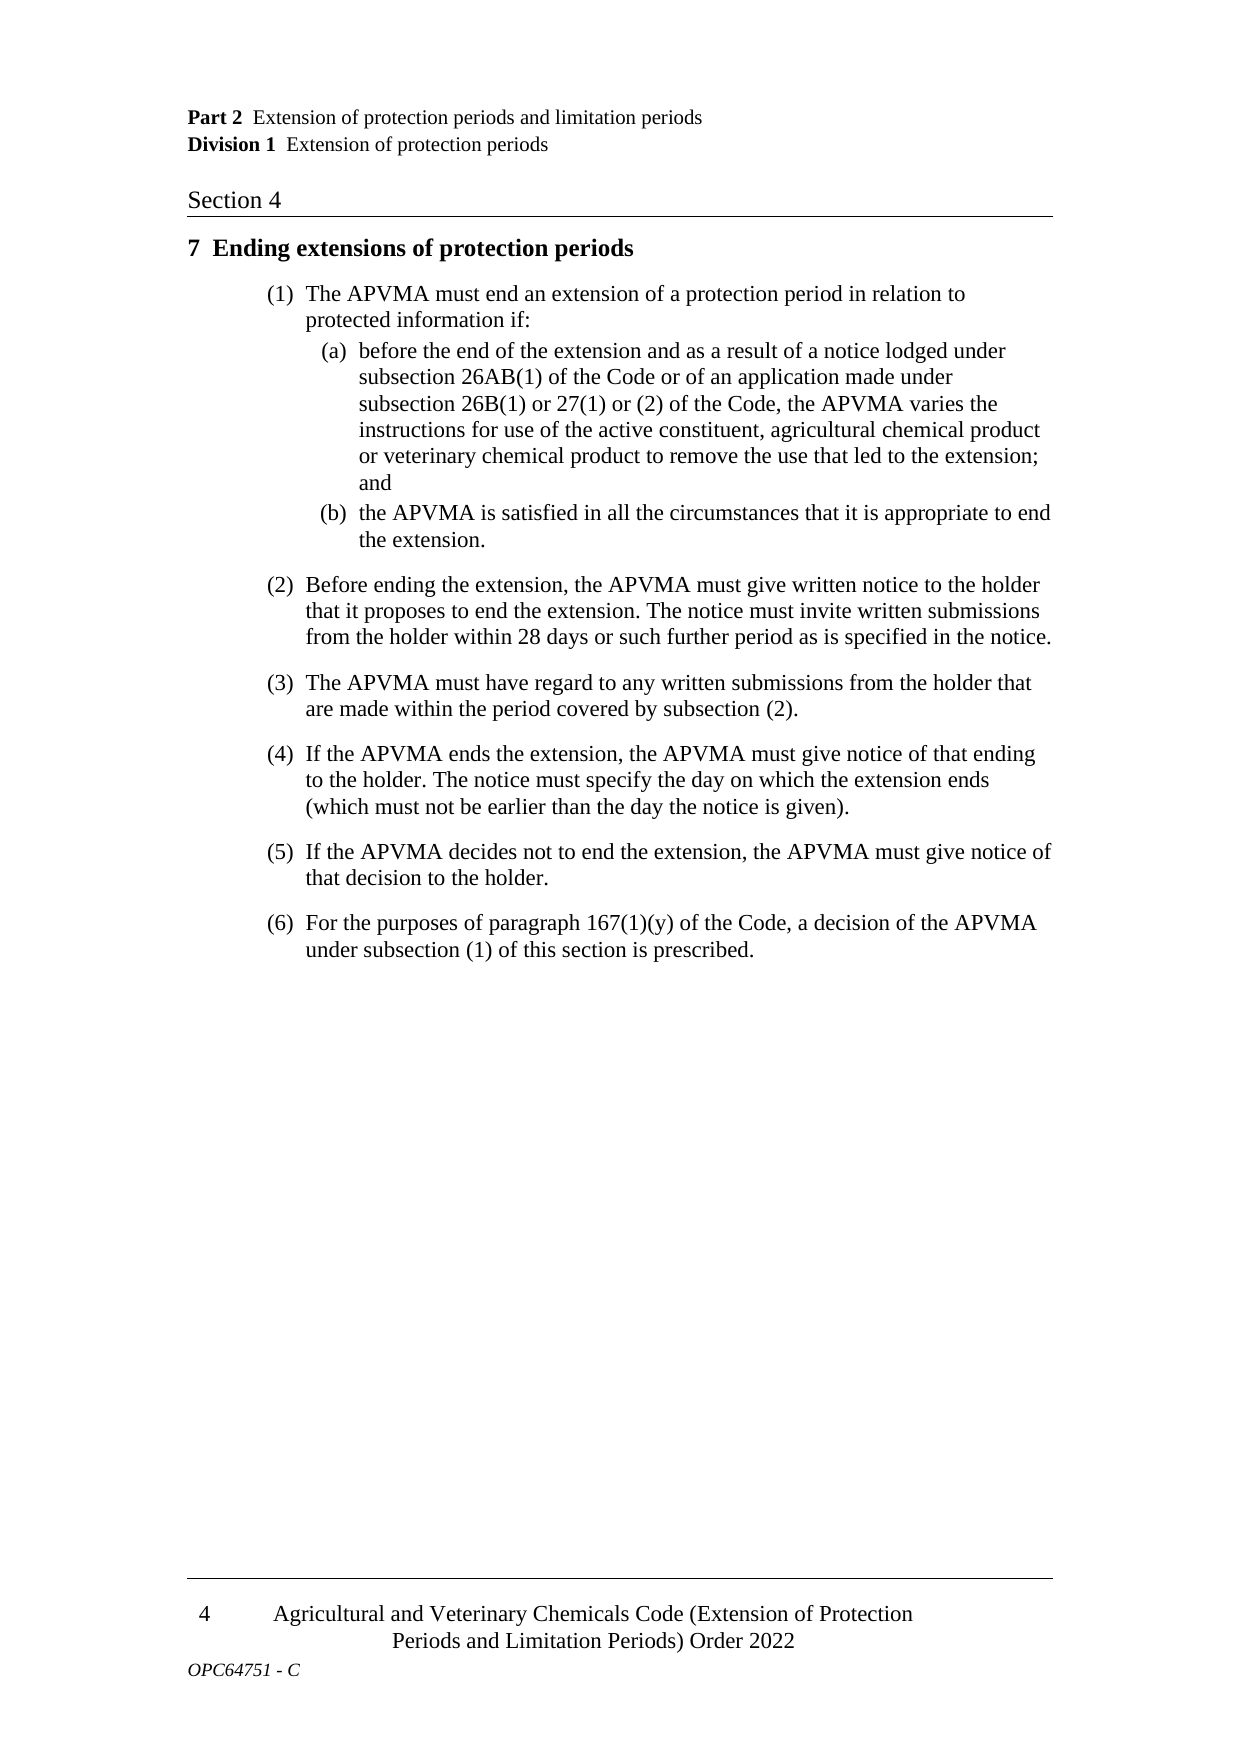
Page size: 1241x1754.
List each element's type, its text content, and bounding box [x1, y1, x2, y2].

text 7 Ending extensions of protection periods [187, 233, 1053, 261]
text (5) If the APVMA decides not to end the extension, the APVMA must give notice of that decision to the holder. [187, 838, 1053, 891]
text (4) If the APVMA ends the extension, the APVMA must give notice of that ending to the holder. The notice must specify the day on which the extension ends (which must not be earlier than the day the notice is given). [187, 740, 1053, 819]
text (3) The APVMA must have regard to any written submissions from the holder that are made within the period covered by subsection (2). [187, 668, 1053, 721]
text (1) The APVMA must end an extension of a protection period in relation to protected information if: [187, 280, 1053, 333]
text (6) For the purposes of paragraph 167(1)(y) of the Code, a decision of the APVMA under subsection (1) of this section is prescribed. [187, 909, 1053, 962]
text (2) Before ending the extension, the APVMA must give written notice to the holder that it proposes to end the extension. The notice must invite written submissions from the holder within 28 days or such further period as is specified in the notice. [187, 571, 1053, 650]
text (b) the APVMA is satisfied in all the circumstances that it is appropriate to end the extension. [187, 499, 1053, 552]
text (a) before the end of the extension and as a result of a notice lodged under subsection 26AB(1) of the Code or of an application made under subsection 26B(1) or 27(1) or (2) of the Code, the APVMA varies the instructions for use of the active constituent, agricultural chemical product or veterinary chemical product to remove the use that led to the extension; and [187, 337, 1053, 495]
